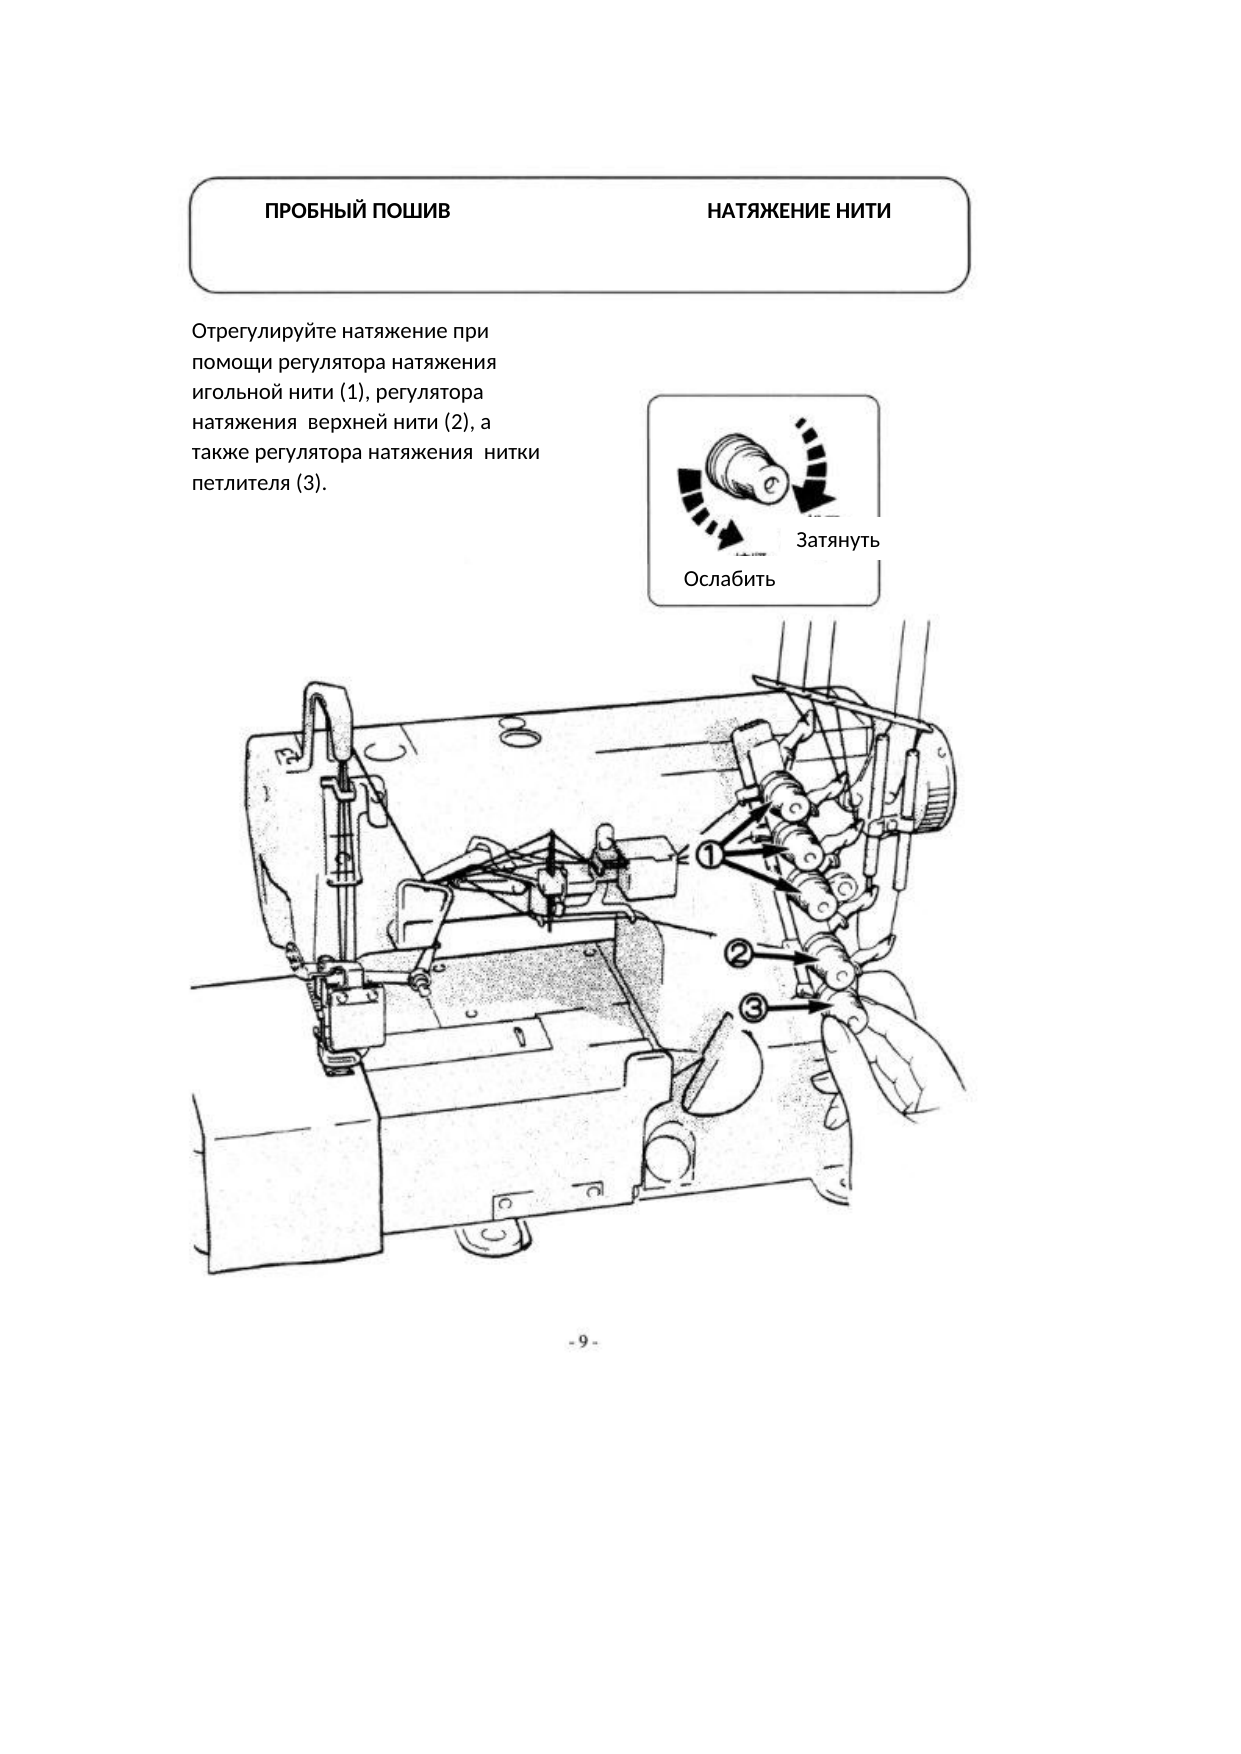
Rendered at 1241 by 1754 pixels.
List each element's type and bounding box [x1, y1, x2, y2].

picture [177, 165, 979, 1365]
